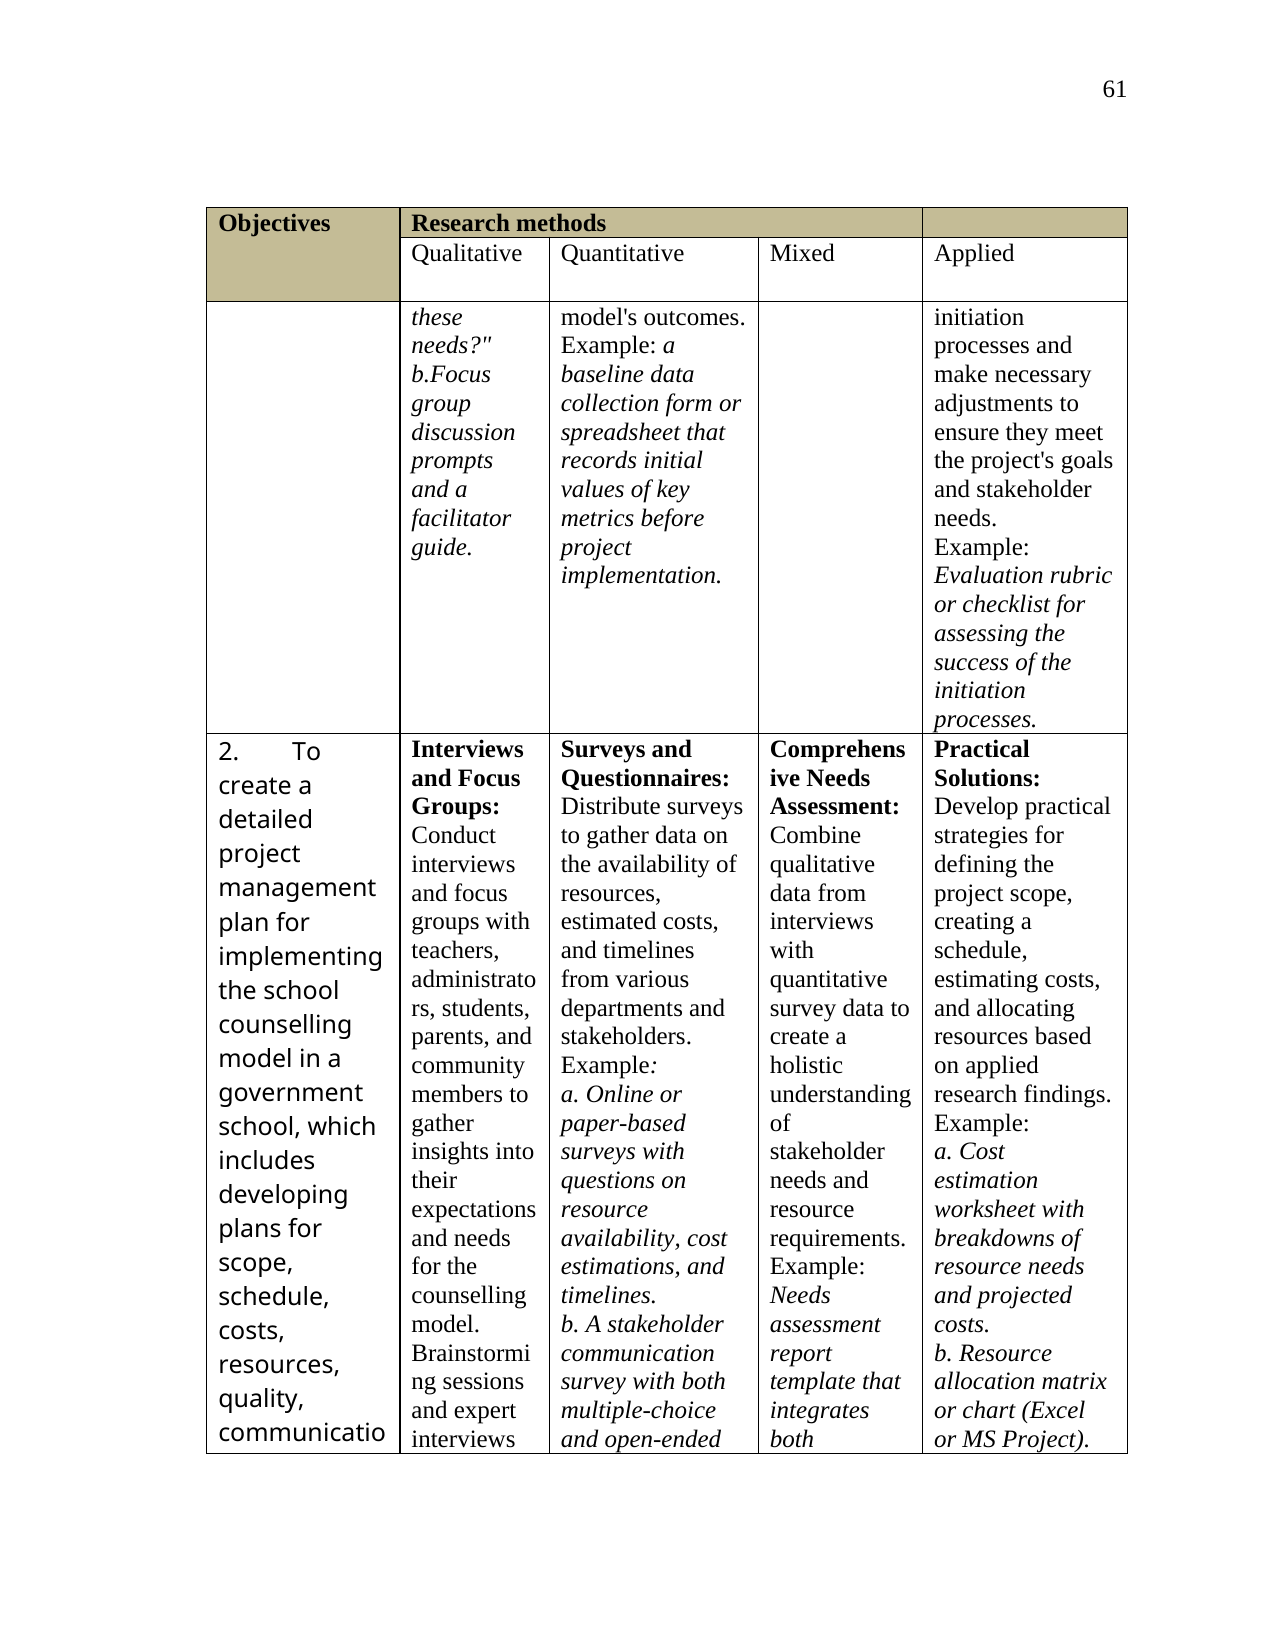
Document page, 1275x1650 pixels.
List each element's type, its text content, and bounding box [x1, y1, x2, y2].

table_cell Mixed [759, 238, 922, 301]
table_cell Applied [923, 238, 1127, 301]
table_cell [401, 734, 549, 1453]
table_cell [923, 734, 1127, 1453]
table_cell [401, 302, 549, 733]
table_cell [550, 734, 758, 1453]
table_header Objectives [207, 208, 399, 301]
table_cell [207, 302, 399, 733]
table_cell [759, 302, 922, 733]
table_cell Qualitative [401, 238, 549, 301]
table_cell Quantitative [550, 238, 758, 301]
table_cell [923, 302, 1127, 733]
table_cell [759, 734, 922, 1453]
table_header [923, 208, 1127, 237]
table_header Research methods [401, 208, 922, 237]
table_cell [207, 734, 399, 1453]
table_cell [550, 302, 758, 733]
